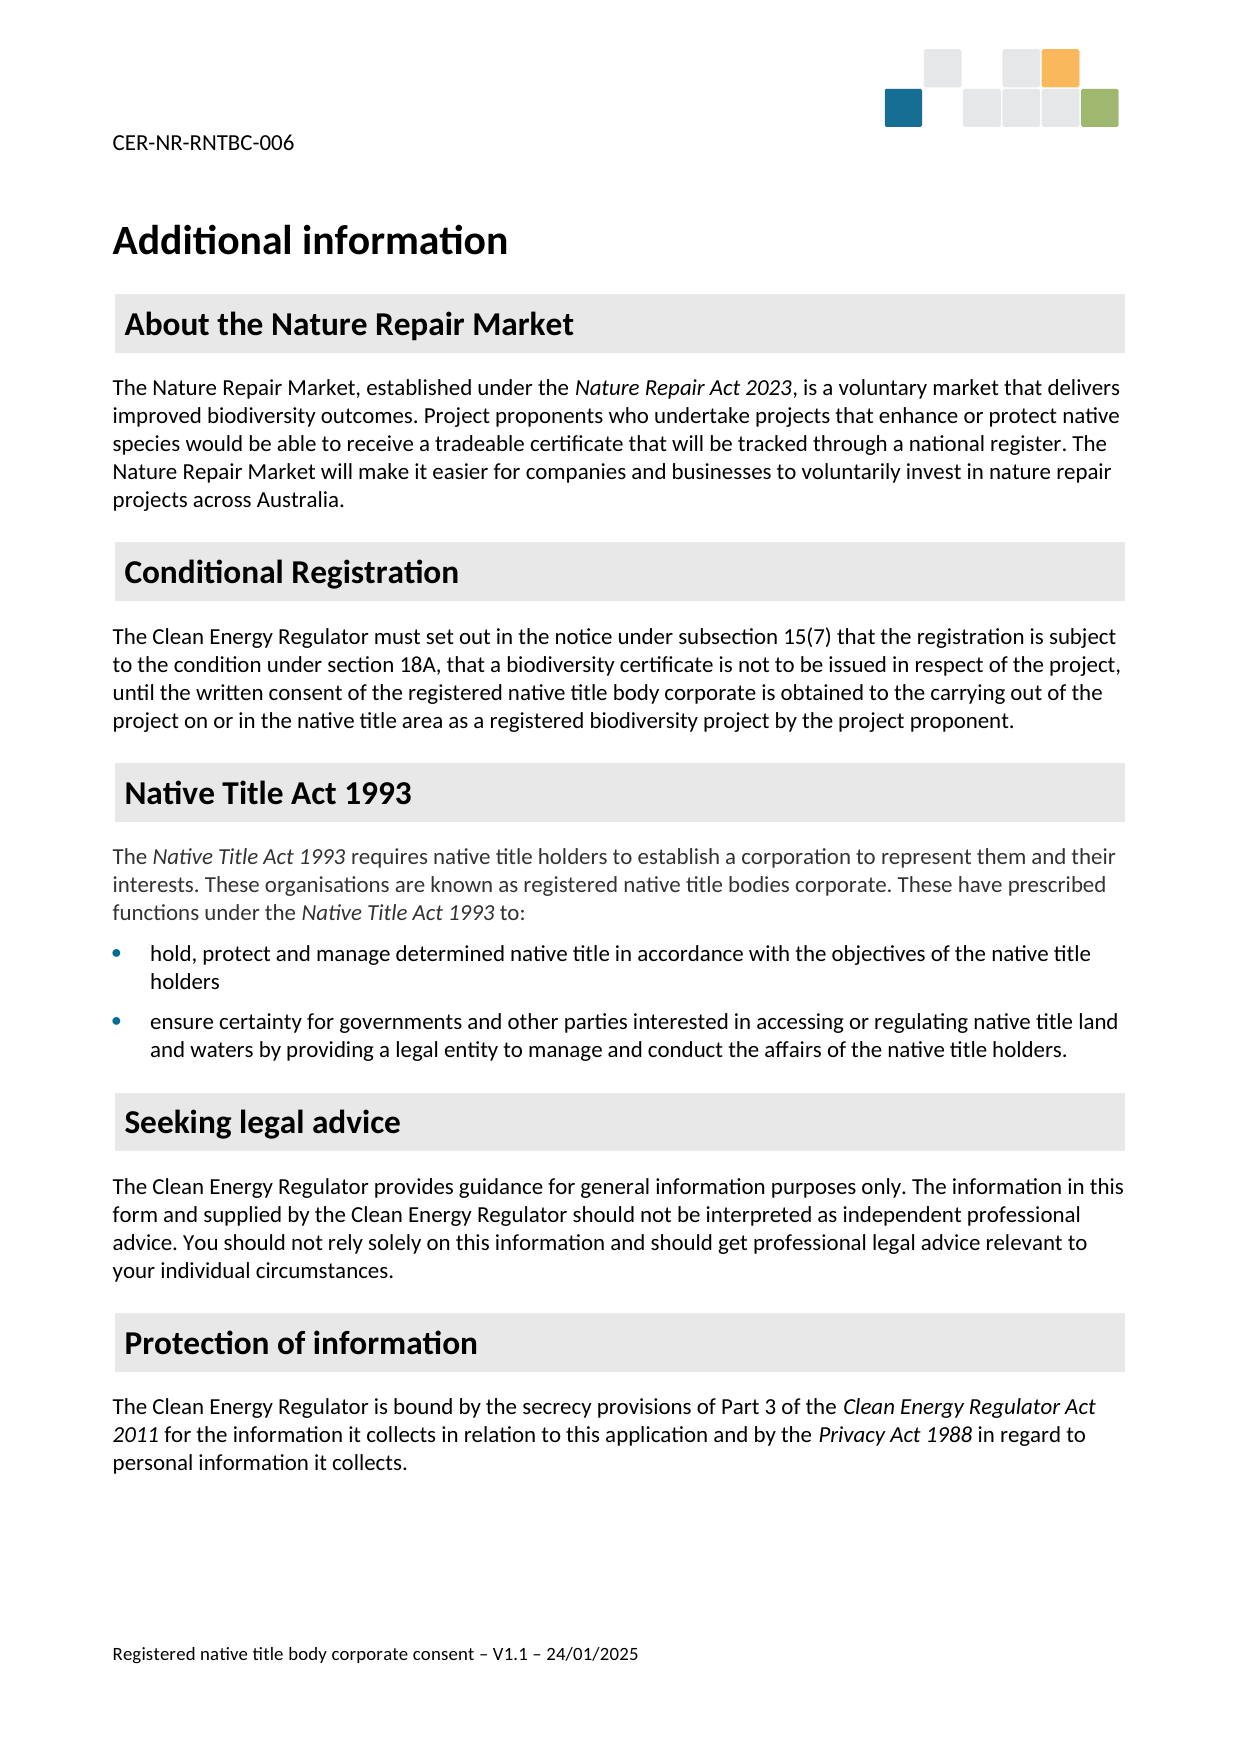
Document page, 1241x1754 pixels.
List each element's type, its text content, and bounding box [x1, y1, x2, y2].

subtitle Seeking legal advice [116, 1094, 1124, 1150]
text The Clean Energy Regulator provides guidance for general information purposes only. The information in this form and supplied by the Clean Energy Regulator should not be interpreted as independent professional advice. You should not rely solely on this information and should get professional legal advice relevant to your individual circumstances. [112, 1172, 1128, 1284]
subtitle Additional information [112, 214, 1128, 265]
picture [884, 49, 1119, 127]
text The Clean Energy Regulator must set out in the notice under subsection 15(7) that the registration is subject to the condition under section 18A, that a biodiversity certificate is not to be issued in respect of the project, until the written consent of the registered native title body corporate is obtained to the carrying out of the project on or in the native title area as a registered biodiversity project by the project proponent. [112, 622, 1128, 734]
text The Native Title Act 1993 requires native title holders to establish a corporation to represent them and their interests. These organisations are known as registered native title bodies corporate. These have prescribed functions under the Native Title Act 1993 to: [112, 842, 1128, 926]
text The Nature Repair Market, established under the Nature Repair Act 2023, is a voluntary market that delivers improved biodiversity outcomes. Project proponents who undertake projects that enhance or protect native species would be able to receive a tradeable certificate that will be tracked through a national register. The Nature Repair Market will make it easier for companies and businesses to voluntarily invest in nature repair projects across Australia. [112, 373, 1128, 513]
text The Clean Energy Regulator is bound by the secrecy provisions of Part 3 of the Clean Energy Regulator Act 2011 for the information it collects in relation to this application and by the Privacy Act 1988 in regard to personal information it collects. [112, 1392, 1128, 1476]
subtitle Conditional Registration [116, 544, 1124, 600]
text hold, protect and manage determined native title in accordance with the objectives of the native title holders [112, 939, 1128, 995]
subtitle Native Title Act 1993 [116, 764, 1124, 821]
subtitle Protection of information [116, 1314, 1124, 1371]
subtitle About the Nature Repair Market [116, 295, 1124, 352]
text ensure certainty for governments and other parties interested in accessing or regulating native title land and waters by providing a legal entity to manage and conduct the affairs of the native title holders. [112, 1007, 1128, 1063]
